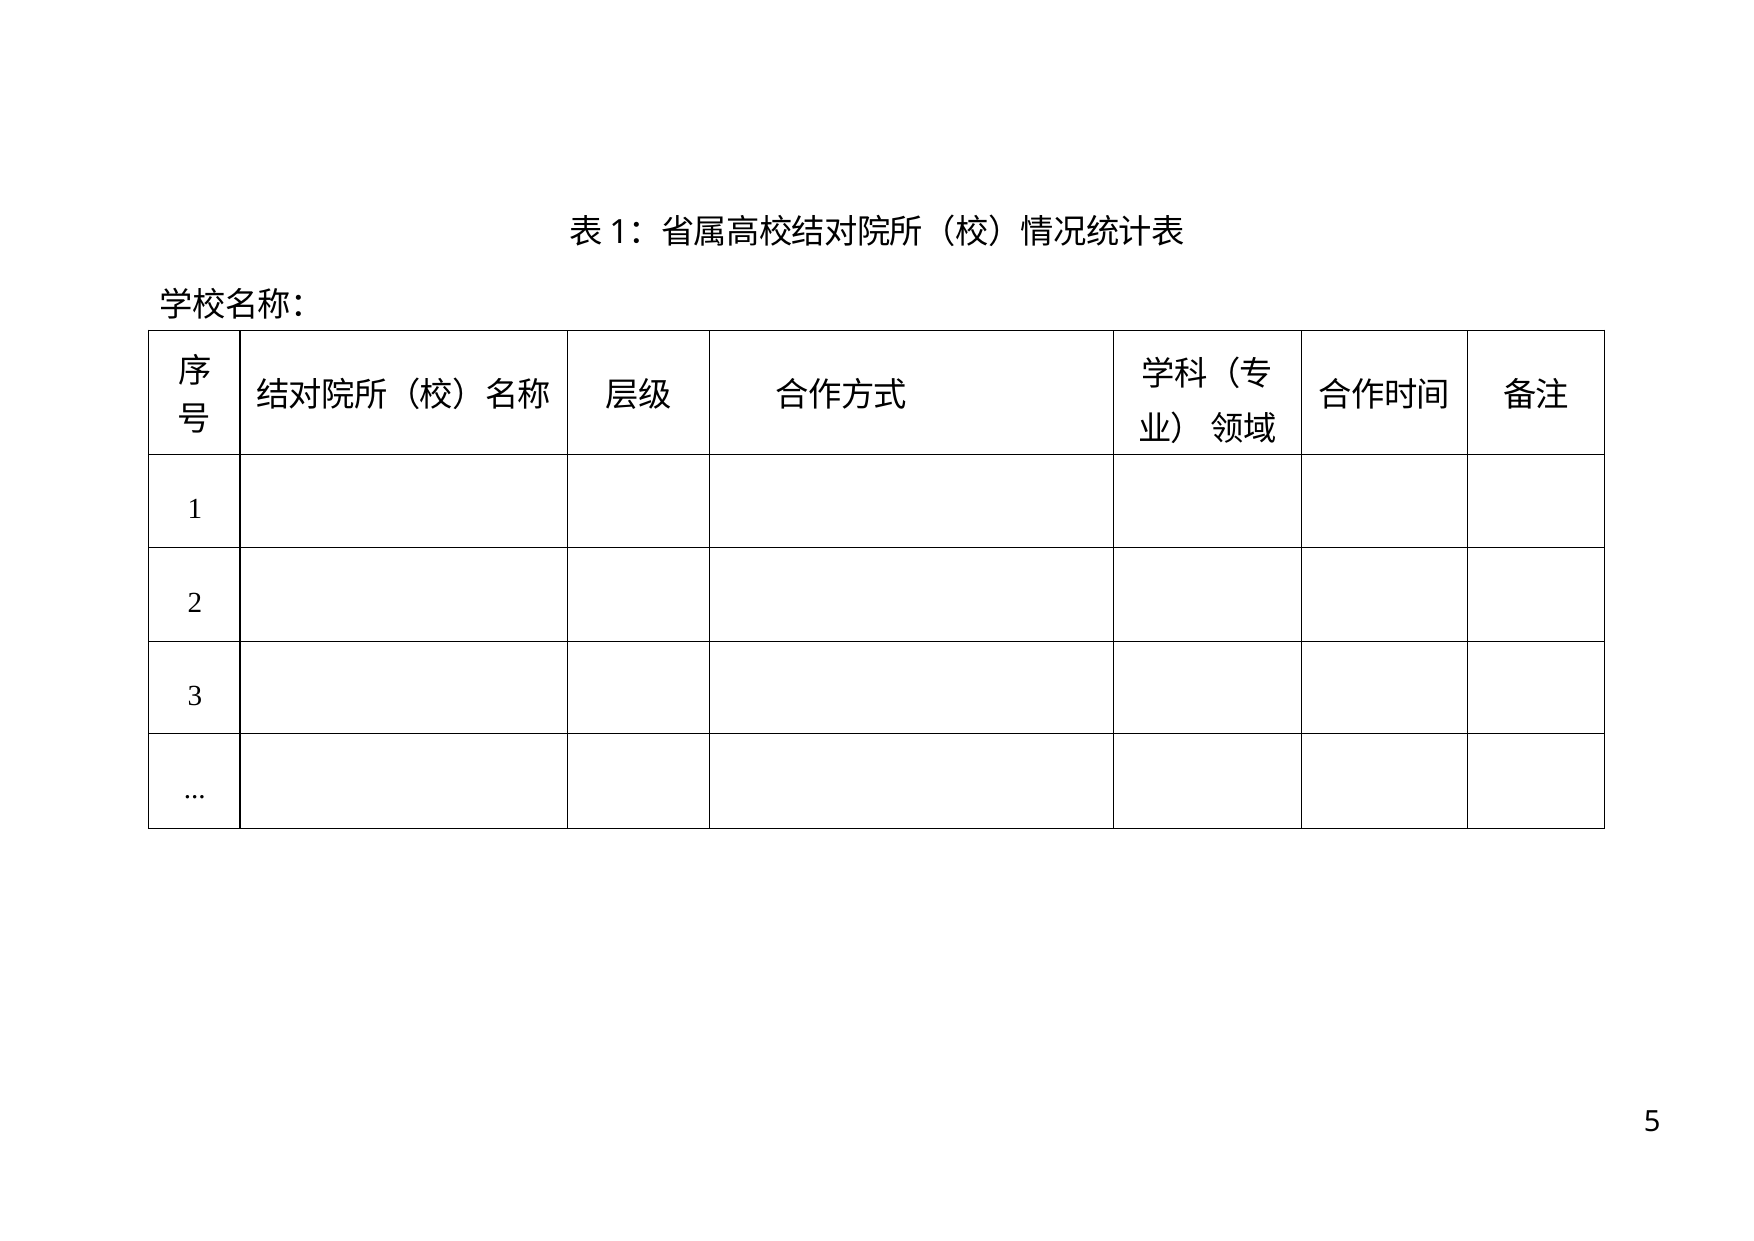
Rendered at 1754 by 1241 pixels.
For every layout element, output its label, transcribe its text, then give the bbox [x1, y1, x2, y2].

table_cell [1114, 548, 1301, 641]
table_cell [1114, 455, 1301, 547]
table_cell [241, 548, 567, 641]
table_cell [710, 548, 1113, 641]
table_cell [241, 642, 567, 733]
table_cell [1468, 734, 1604, 828]
table_cell 1 [149, 455, 239, 547]
table_cell 2 [149, 548, 239, 641]
table_cell [1302, 642, 1467, 733]
table_cell [710, 734, 1113, 828]
table_cell [241, 455, 567, 547]
table_cell [1302, 734, 1467, 828]
table_cell [1114, 734, 1301, 828]
table_cell [568, 734, 709, 828]
table_cell [1302, 455, 1467, 547]
text 表 1：省属高校结对院所（校）情况统计表 [558, 205, 1196, 253]
table_cell [241, 734, 567, 828]
table_header 备注 [1468, 331, 1604, 454]
table_cell 3 [149, 642, 239, 733]
table_cell [710, 455, 1113, 547]
table_header 合作方式 [710, 331, 1113, 454]
table_header 层级 [568, 331, 709, 454]
table_cell [568, 642, 709, 733]
text 学校名称： [159, 277, 1660, 326]
table_header 结对院所（校）名称 [241, 331, 567, 454]
table_header 序号 [149, 331, 239, 454]
table_cell [568, 548, 709, 641]
table_header 学科（专业） 领域 [1114, 331, 1301, 454]
table_cell [1114, 642, 1301, 733]
table_cell [710, 642, 1113, 733]
table_cell [1302, 548, 1467, 641]
table_cell ... [149, 734, 239, 828]
table_cell [1468, 548, 1604, 641]
table_cell [1468, 642, 1604, 733]
table_header 合作时间 [1302, 331, 1467, 454]
table_cell [1468, 455, 1604, 547]
table_cell [568, 455, 709, 547]
